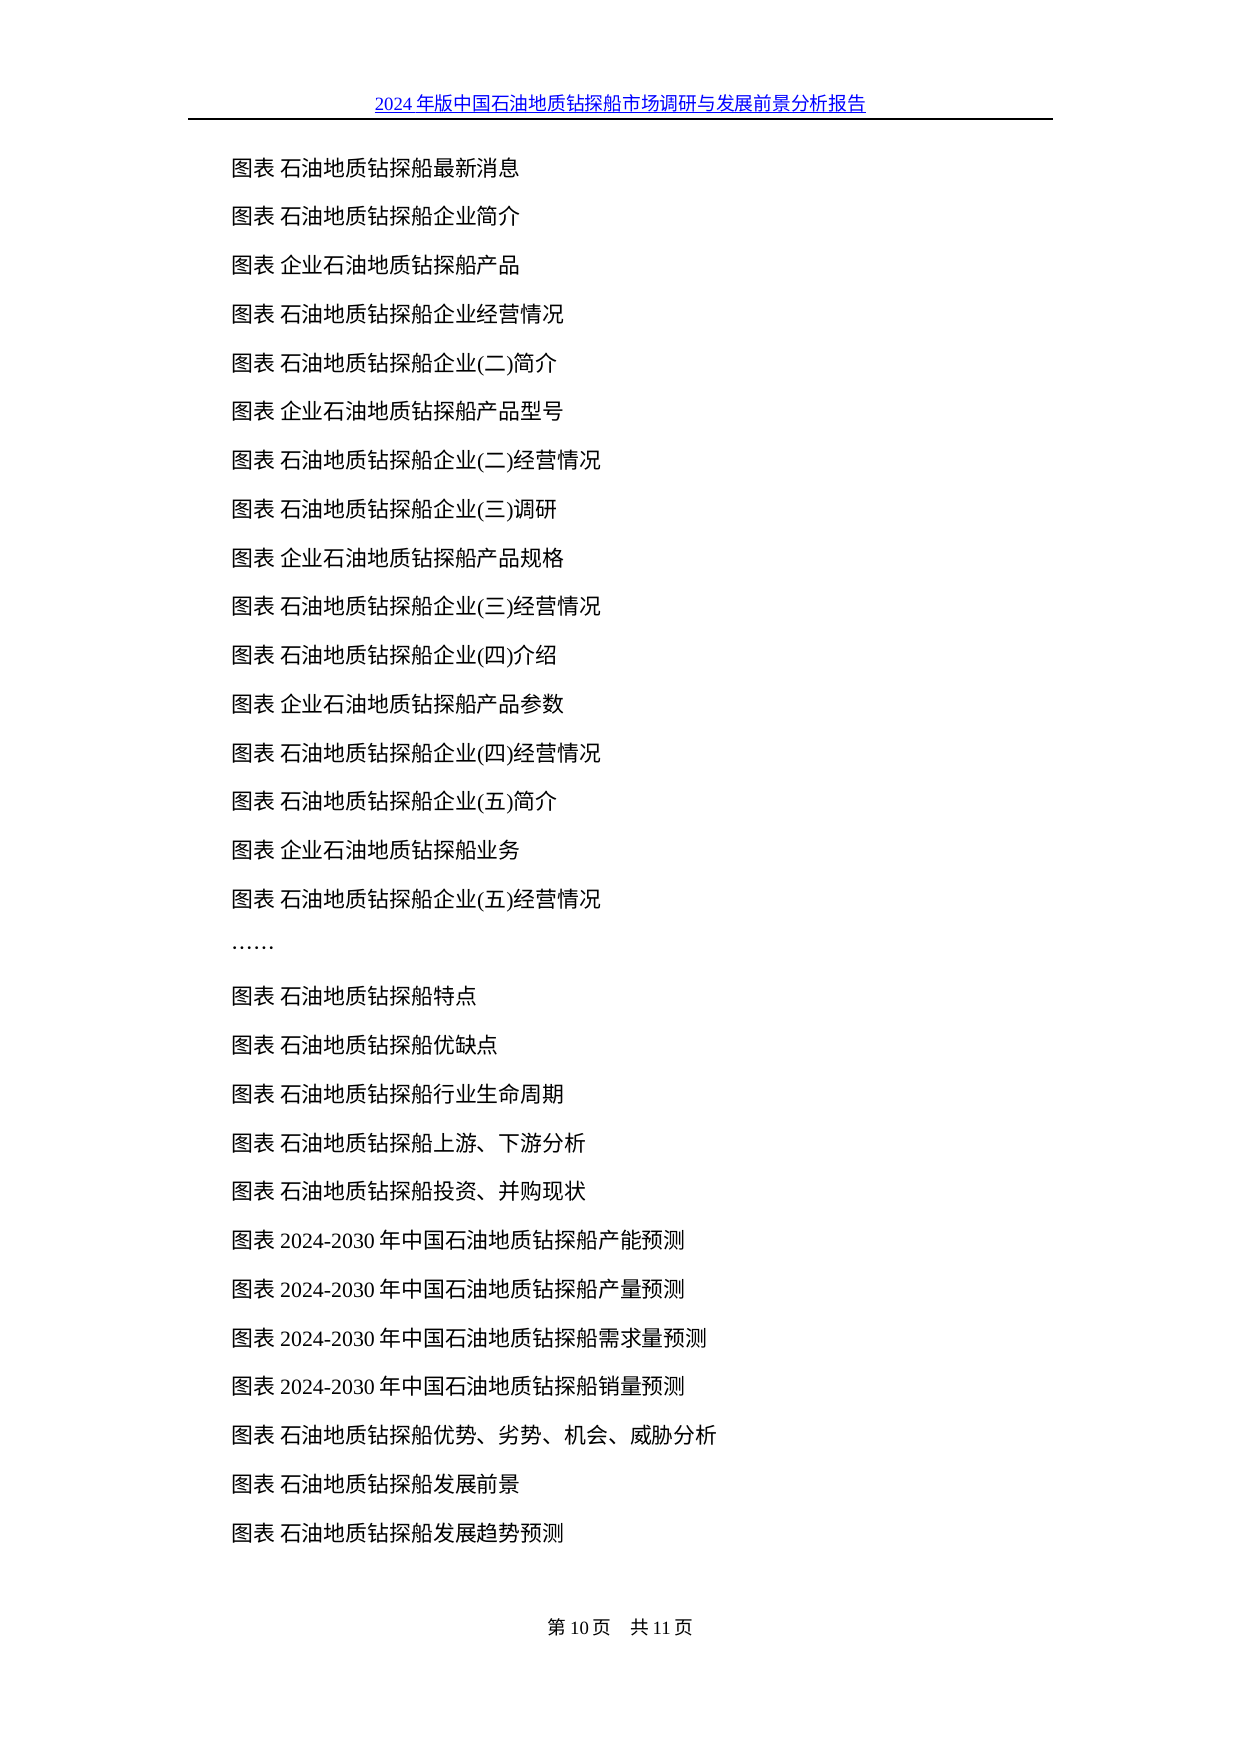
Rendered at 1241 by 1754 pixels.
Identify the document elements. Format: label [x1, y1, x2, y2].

text [187, 150, 1053, 1548]
